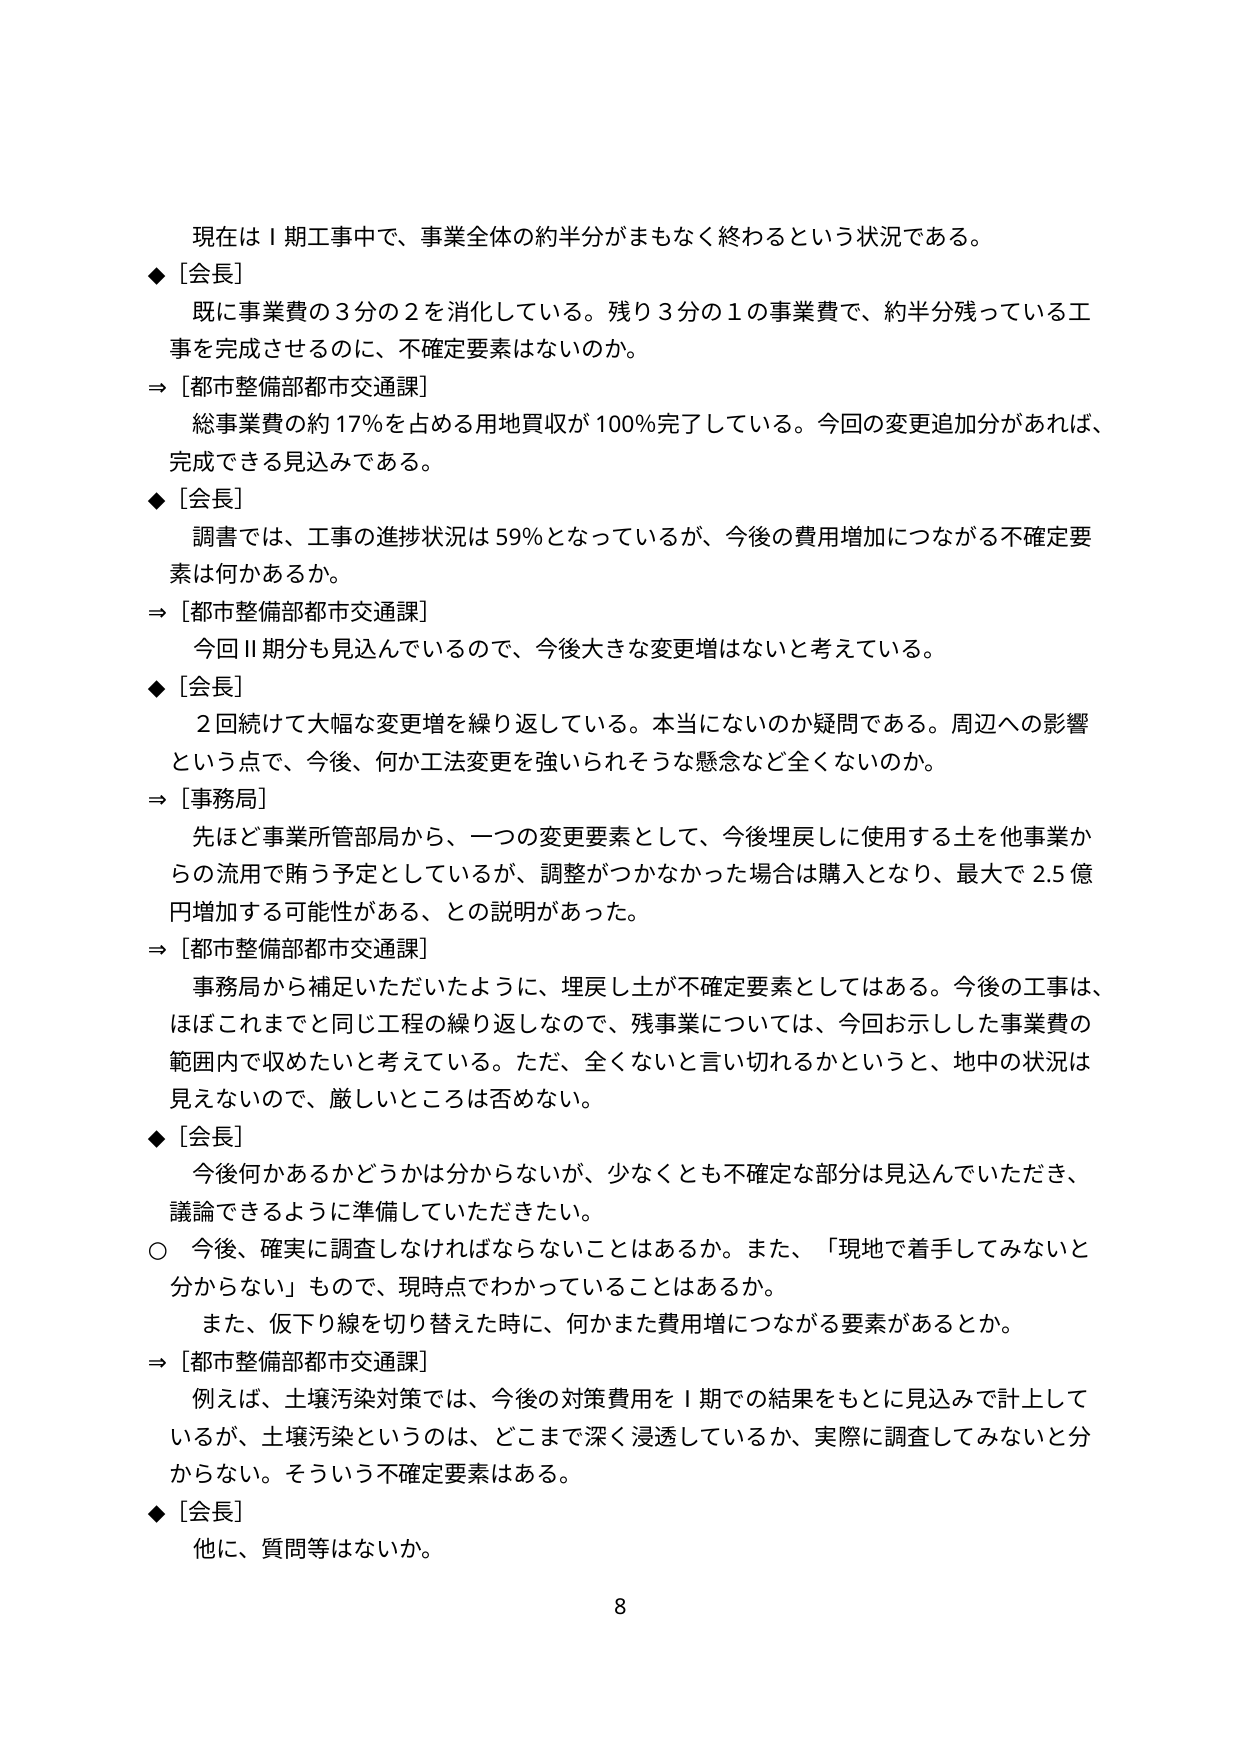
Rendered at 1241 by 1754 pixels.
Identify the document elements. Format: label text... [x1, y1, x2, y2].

text 事務局から補足いただいたように、埋戻し土が不確定要素としてはある。今後の工事は、ほぼこれまでと同じ工程の繰り返しなので、残事業については、今回お示しした事業費の範囲内で収めたいと考えている。ただ、全くないと言い切れるかというと、地中の状況は見えないので、厳しいところは否めない。 [169, 967, 1093, 1117]
text ⇒［都市整備部都市交通課］ [148, 367, 1093, 404]
text ⇒［都市整備部都市交通課］ [148, 592, 1093, 629]
text 例えば、土壌汚染対策では、今後の対策費用をⅠ期での結果をもとに見込みで計上しているが、土壌汚染というのは、どこまで深く浸透しているか、実際に調査してみないと分からない。そういう不確定要素はある。 [169, 1379, 1093, 1492]
text 調書では、工事の進捗状況は59％となっているが、今後の費用増加につながる不確定要素は何かあるか。 [169, 517, 1093, 592]
text 現在はⅠ期工事中で、事業全体の約半分がまもなく終わるという状況である。 [169, 217, 1093, 254]
text 今後何かあるかどうかは分からないが、少なくとも不確定な部分は見込んでいただき、議論できるように準備していただきたい。 [169, 1154, 1093, 1229]
text ⇒［都市整備部都市交通課］ [148, 1342, 1093, 1379]
text また、仮下り線を切り替えた時に、何かまた費用増につながる要素があるとか。 [177, 1304, 1093, 1342]
text ◆［会長］ [148, 1492, 1093, 1529]
text 先ほど事業所管部局から、一つの変更要素として、今後埋戻しに使用する土を他事業からの流用で賄う予定としているが、調整がつかなかった場合は購入となり、最大で2.5億円増加する可能性がある、との説明があった。 [169, 817, 1093, 929]
text 総事業費の約17％を占める用地買収が100％完了している。今回の変更追加分があれば、完成できる見込みである。 [169, 404, 1093, 479]
text 既に事業費の３分の２を消化している。残り３分の１の事業費で、約半分残っている工事を完成させるのに、不確定要素はないのか。 [169, 292, 1093, 367]
text ◆［会長］ [148, 254, 1093, 292]
text ⇒［事務局］ [148, 779, 1093, 817]
text ２回続けて大幅な変更増を繰り返している。本当にないのか疑問である。周辺への影響という点で、今後、何か工法変更を強いられそうな懸念など全くないのか。 [169, 704, 1093, 779]
text ⇒［都市整備部都市交通課］ [148, 929, 1093, 967]
text 他に、質問等はないか。 [148, 1529, 1093, 1567]
text ○ 今後、確実に調査しなければならないことはあるか。また、「現地で着手してみないと分からない」もので、現時点でわかっていることはあるか。 [148, 1229, 1093, 1304]
text ◆［会長］ [148, 1117, 1093, 1154]
text ◆［会長］ [148, 479, 1093, 517]
text 今回Ⅱ期分も見込んでいるので、今後大きな変更増はないと考えている。 [148, 629, 1093, 667]
text ◆［会長］ [148, 667, 1093, 704]
